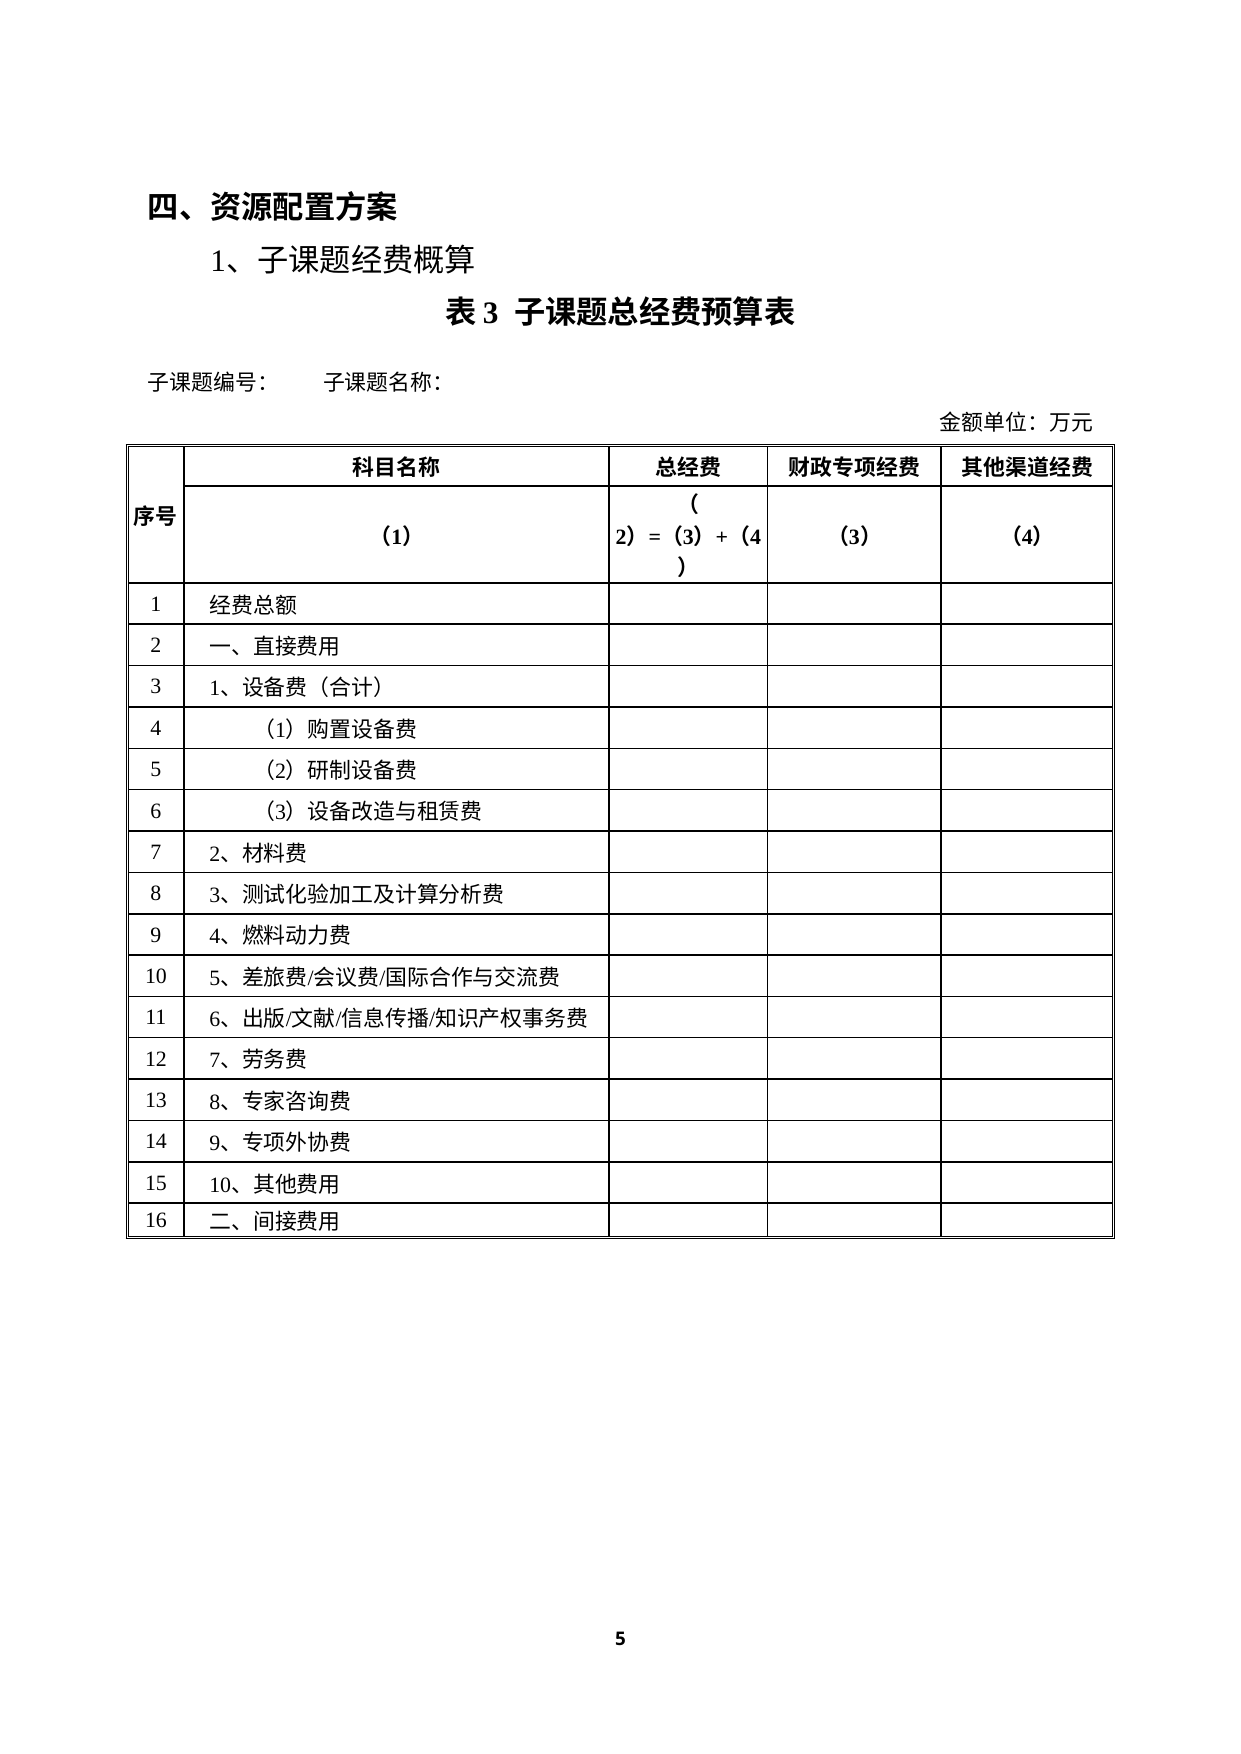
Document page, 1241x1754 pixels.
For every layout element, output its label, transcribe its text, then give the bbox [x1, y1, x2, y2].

table_cell [942, 584, 1112, 623]
table_cell [768, 790, 940, 830]
table_cell （4） [942, 487, 1112, 582]
table_cell 经费总额 [185, 584, 608, 623]
table_cell [768, 1121, 940, 1161]
table_cell [610, 790, 767, 830]
table_cell [610, 1080, 767, 1119]
table_cell [610, 708, 767, 747]
table_cell [768, 873, 940, 913]
table_cell [942, 956, 1112, 996]
table_cell 7 [129, 832, 183, 871]
table_cell 15 [129, 1163, 183, 1202]
table_cell [768, 1204, 940, 1236]
table_cell 14 [129, 1121, 183, 1161]
text 四、资源配置方案 [148, 177, 1092, 229]
table_cell [610, 873, 767, 913]
table_cell [610, 625, 767, 665]
table_cell [942, 832, 1112, 871]
table_cell 10、其他费用 [185, 1163, 608, 1202]
table_cell 11 [129, 997, 183, 1037]
table_header 科目名称 [185, 447, 608, 485]
table_cell 二、间接费用 [185, 1204, 608, 1236]
table_cell 一、直接费用 [185, 625, 608, 665]
table_cell [942, 915, 1112, 954]
table_cell 13 [129, 1080, 183, 1119]
text 子课题编号： 子课题名称： [148, 365, 1092, 397]
text 金额单位：万元 [148, 404, 1092, 436]
table_cell 3、测试化验加工及计算分析费 [185, 873, 608, 913]
table_cell [768, 997, 940, 1037]
table_header 序号 [129, 447, 183, 582]
table_cell （1）购置设备费 [185, 708, 608, 747]
table_cell [942, 708, 1112, 747]
table_cell 3 [129, 666, 183, 706]
table_cell [768, 1038, 940, 1078]
table_cell [610, 1121, 767, 1161]
table_cell 8、专家咨询费 [185, 1080, 608, 1119]
table_cell [610, 666, 767, 706]
table_cell 8 [129, 873, 183, 913]
table_cell [610, 1204, 767, 1236]
table_cell 6、出版/文献/信息传播/知识产权事务费 [185, 997, 608, 1037]
table_cell [942, 1121, 1112, 1161]
table_cell [768, 1163, 940, 1202]
text 1、子课题经费概算 [148, 229, 1092, 281]
table_header 财政专项经费 [768, 447, 940, 485]
table_cell [942, 625, 1112, 665]
table_cell [610, 1038, 767, 1078]
table_cell [942, 1080, 1112, 1119]
table_cell [768, 584, 940, 623]
table_cell 2 [129, 625, 183, 665]
table_cell [768, 749, 940, 789]
table_cell [768, 666, 940, 706]
table_cell 4、燃料动力费 [185, 915, 608, 954]
table_cell [768, 832, 940, 871]
text 表3 子课题总经费预算表 [148, 281, 1092, 333]
table_cell 12 [129, 1038, 183, 1078]
table_cell 16 [129, 1204, 183, 1236]
table_cell 10 [129, 956, 183, 996]
table_cell 2、材料费 [185, 832, 608, 871]
table_cell [768, 1080, 940, 1119]
table_cell [942, 1038, 1112, 1078]
table_cell （2）=（3）+（4） [610, 487, 767, 582]
table_cell 4 [129, 708, 183, 747]
table_cell [610, 832, 767, 871]
table_cell （1） [185, 487, 608, 582]
table_cell [610, 997, 767, 1037]
table_cell [942, 873, 1112, 913]
table_cell [610, 915, 767, 954]
table_cell [610, 584, 767, 623]
table_cell [768, 708, 940, 747]
table_cell 1 [129, 584, 183, 623]
table_cell [610, 956, 767, 996]
table_cell [610, 749, 767, 789]
table_cell （3） [768, 487, 940, 582]
table_cell 6 [129, 790, 183, 830]
table_cell [942, 1163, 1112, 1202]
table_cell [768, 915, 940, 954]
table_cell [942, 749, 1112, 789]
table_cell （2）研制设备费 [185, 749, 608, 789]
table_cell [610, 1163, 767, 1202]
table_cell 7、劳务费 [185, 1038, 608, 1078]
table_cell [768, 625, 940, 665]
table_cell 5 [129, 749, 183, 789]
table_header 总经费 [610, 447, 767, 485]
table_cell 5、差旅费/会议费/国际合作与交流费 [185, 956, 608, 996]
table_cell [942, 997, 1112, 1037]
table_cell 9、专项外协费 [185, 1121, 608, 1161]
table_cell [942, 666, 1112, 706]
table_cell 1、设备费（合计） [185, 666, 608, 706]
table_header 其他渠道经费 [942, 447, 1112, 485]
table_cell [942, 1204, 1112, 1236]
table_cell （3）设备改造与租赁费 [185, 790, 608, 830]
table_cell [942, 790, 1112, 830]
table_cell [768, 956, 940, 996]
table_cell 9 [129, 915, 183, 954]
